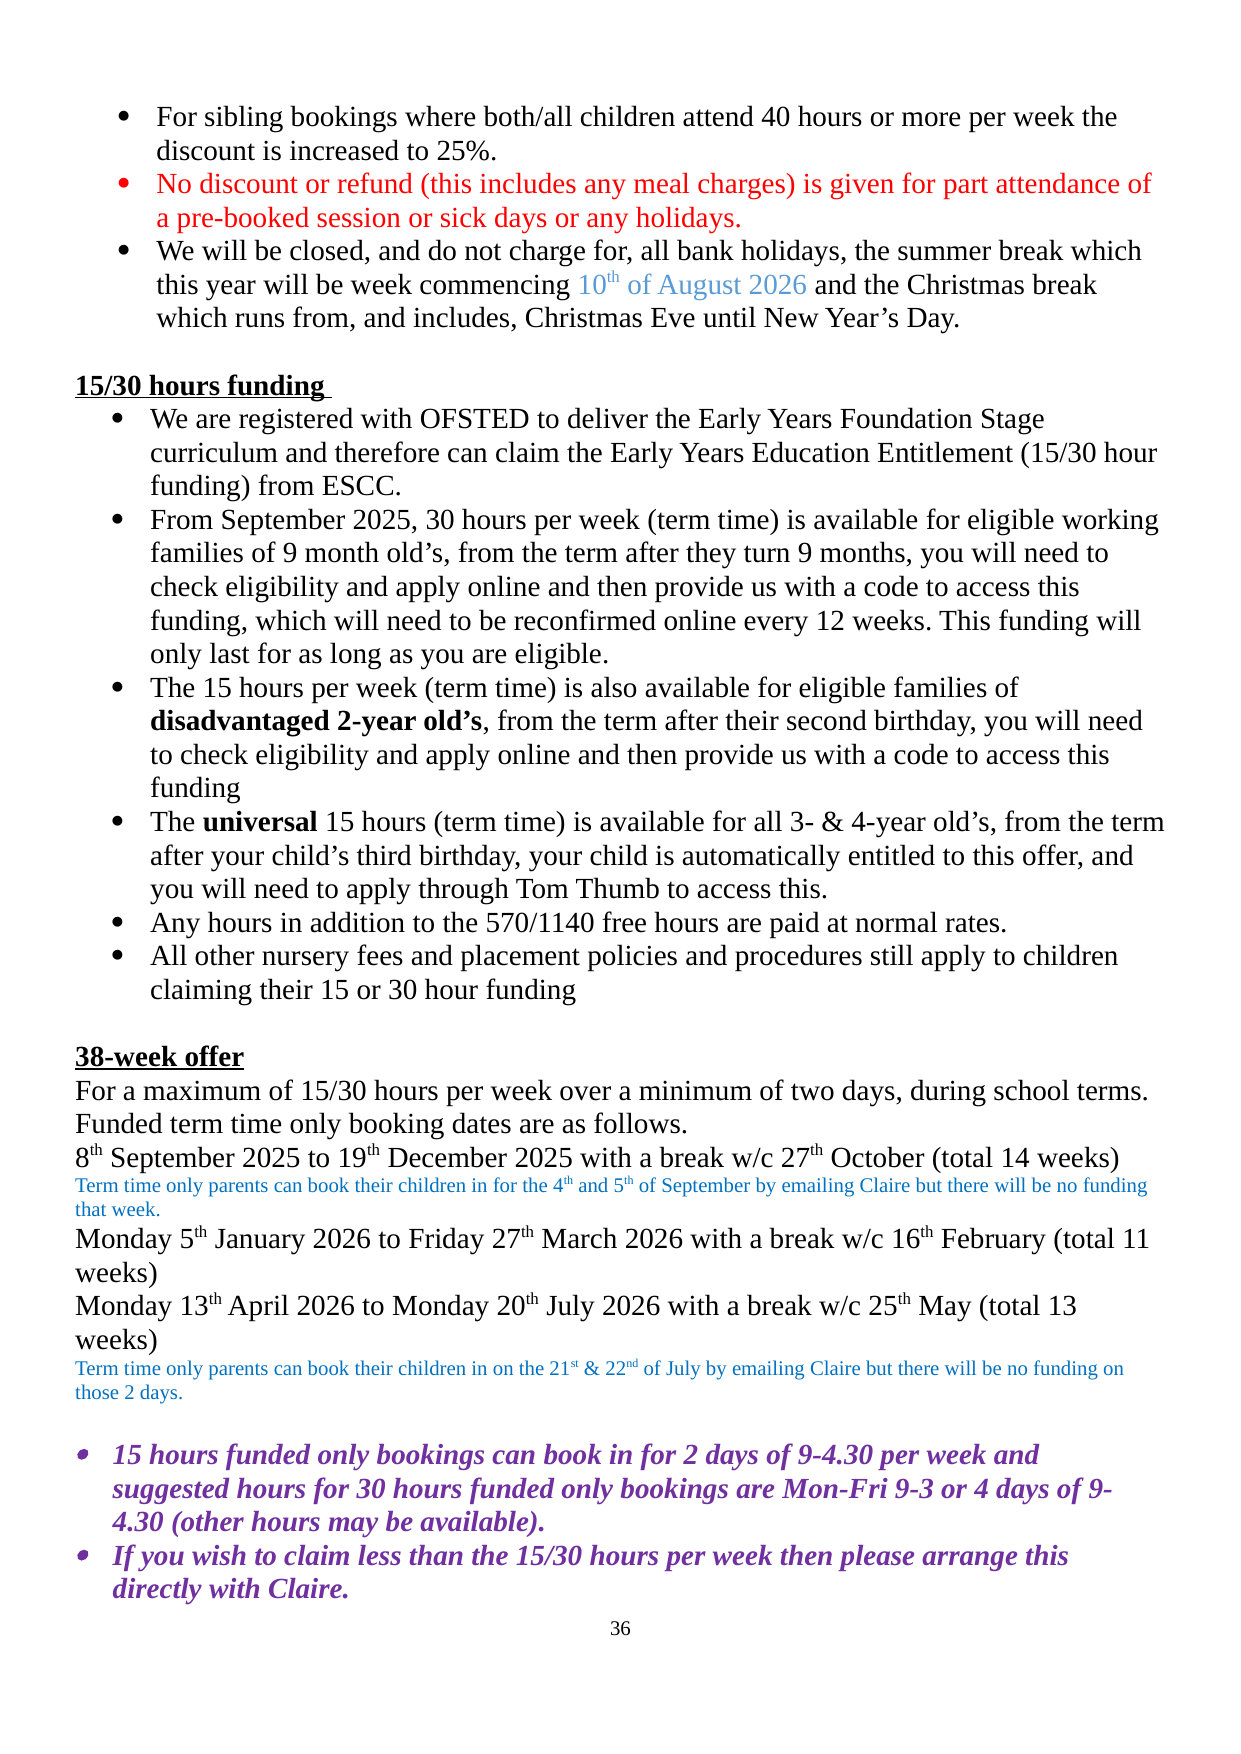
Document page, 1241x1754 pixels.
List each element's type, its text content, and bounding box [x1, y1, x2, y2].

list Any hours in addition to the 570/1140 free hours are paid at normal rates. [112, 905, 1165, 938]
text Funded term time only booking dates are as follows. [75, 1106, 1165, 1140]
text 38-week offer [75, 1039, 1165, 1073]
text 15/30 hours funding [75, 368, 1165, 401]
list For sibling bookings where both/all children attend 40 hours or more per week the discount is increased to 25%. [119, 99, 1165, 166]
list From September 2025, 30 hours per week (term time) is available for eligible working families of 9 month old’s, from the term after they turn 9 months, you will need to check eligibility and apply online and then provide us with a code to access this funding, which will need to be reconfirmed online every 12 weeks. This funding will only last for as long as you are eligible. [112, 502, 1165, 670]
list The universal 15 hours (term time) is available for all 3- & 4-year old’s, from the term after your child’s third birthday, your child is automatically entitled to this offer, and you will need to apply through Tom Thumb to access this. [112, 804, 1165, 905]
text Term time only parents can book their children in for the 4th and 5th of September by emailing Claire but there will be no funding that week. [75, 1173, 1165, 1221]
text Monday 5th January 2026 to Friday 27th March 2026 with a break w/c 16th February (total 11 weeks) [75, 1221, 1165, 1288]
text For a maximum of 15/30 hours per week over a minimum of two days, during school terms. [75, 1073, 1165, 1106]
list All other nursery fees and placement policies and procedures still apply to children claiming their 15 or 30 hour funding [112, 938, 1165, 1006]
list If you wish to claim less than the 15/30 hours per week then please arrange this directly with Claire. [75, 1538, 1165, 1605]
text 8th September 2025 to 19th December 2025 with a break w/c 27th October (total 14 weeks) [75, 1140, 1165, 1173]
text Monday 13th April 2026 to Monday 20th July 2026 with a break w/c 25th May (total 13 weeks) [75, 1288, 1165, 1356]
list We will be closed, and do not charge for, all bank holidays, the summer break which this year will be week commencing 10th of August 2026 and the Christmas break which runs from, and includes, Christmas Eve until New Year’s Day. [119, 233, 1165, 334]
list The 15 hours per week (term time) is also available for eligible families of disadvantaged 2-year old’s, from the term after their second birthday, you will need to check eligibility and apply online and then provide us with a code to access this funding [112, 670, 1165, 804]
text Term time only parents can book their children in on the 21st & 22nd of July by emailing Claire but there will be no funding on those 2 days. [75, 1356, 1165, 1404]
list No discount or refund (this includes any meal charges) is given for part attendance of a pre-booked session or sick days or any holidays. [119, 166, 1165, 233]
list 15 hours funded only bookings can book in for 2 days of 9-4.30 per week and suggested hours for 30 hours funded only bookings are Mon-Fri 9-3 or 4 days of 9-4.30 (other hours may be available). [75, 1437, 1165, 1538]
list We are registered with OFSTED to deliver the Early Years Foundation Stage curriculum and therefore can claim the Early Years Education Entitlement (15/30 hour funding) from ESCC. [112, 401, 1165, 502]
